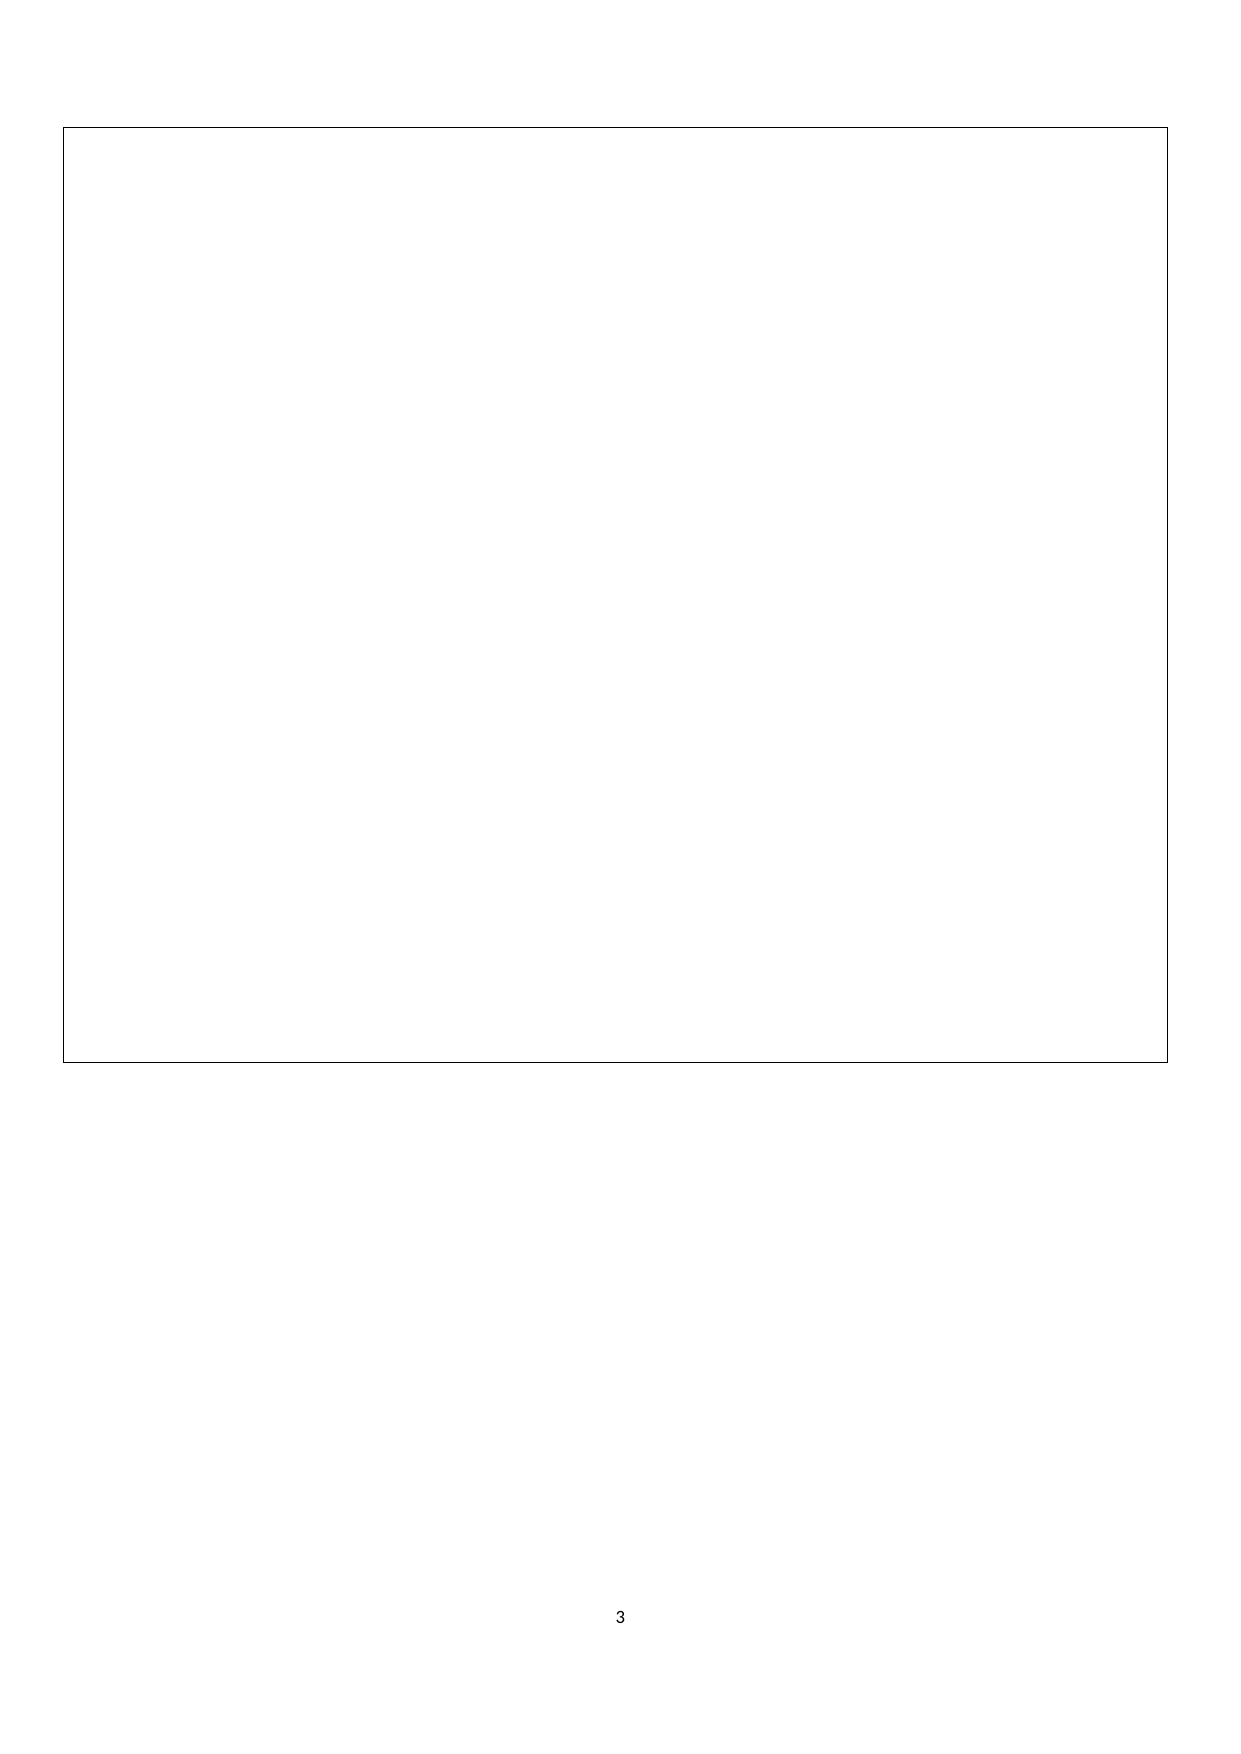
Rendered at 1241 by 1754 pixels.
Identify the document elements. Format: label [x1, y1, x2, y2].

table_header [64, 128, 1167, 1062]
